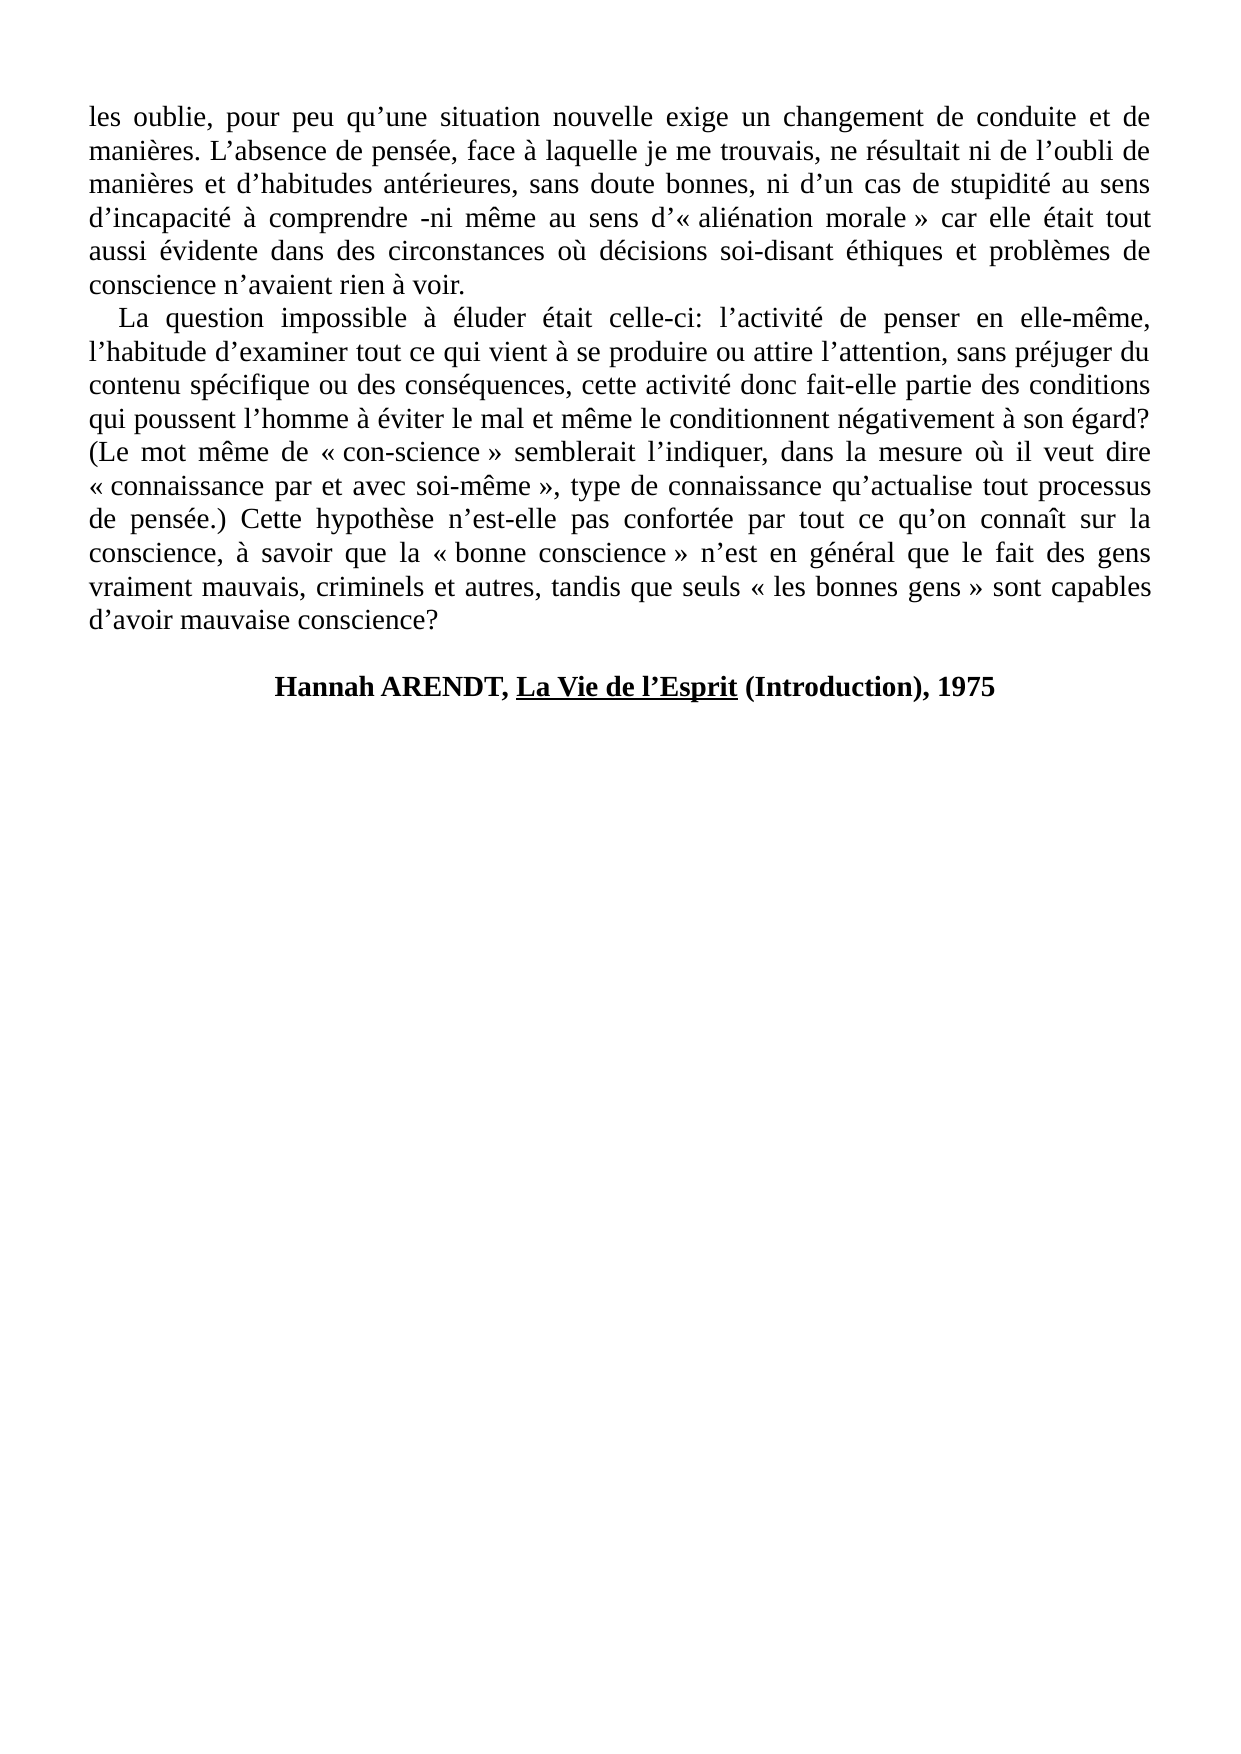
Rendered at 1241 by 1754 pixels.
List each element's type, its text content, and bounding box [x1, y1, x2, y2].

text La question impossible à éluder était celle-ci: l’activité de penser en elle-même, l’habitude d’examiner tout ce qui vient à se produire ou attire l’attention, sans préjuger du contenu spécifique ou des conséquences, cette activité donc fait-elle partie des conditions qui poussent l’homme à éviter le mal et même le conditionnent négativement à son égard? (Le mot même de « con-science » semblerait l’indiquer, dans la mesure où il veut dire « connaissance par et avec soi-même », type de connaissance qu’actualise tout processus de pensée.) Cette hypothèse n’est-elle pas confortée par tout ce qu’on connaît sur la conscience, à savoir que la « bonne conscience » n’est en général que le fait des gens vraiment mauvais, criminels et autres, tandis que seuls « les bonnes gens » sont capables d’avoir mauvaise conscience? [88, 300, 1152, 636]
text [88, 99, 1152, 300]
text Hannah ARENDT, La Vie de l’Esprit (Introduction), 1975 [88, 669, 1152, 703]
